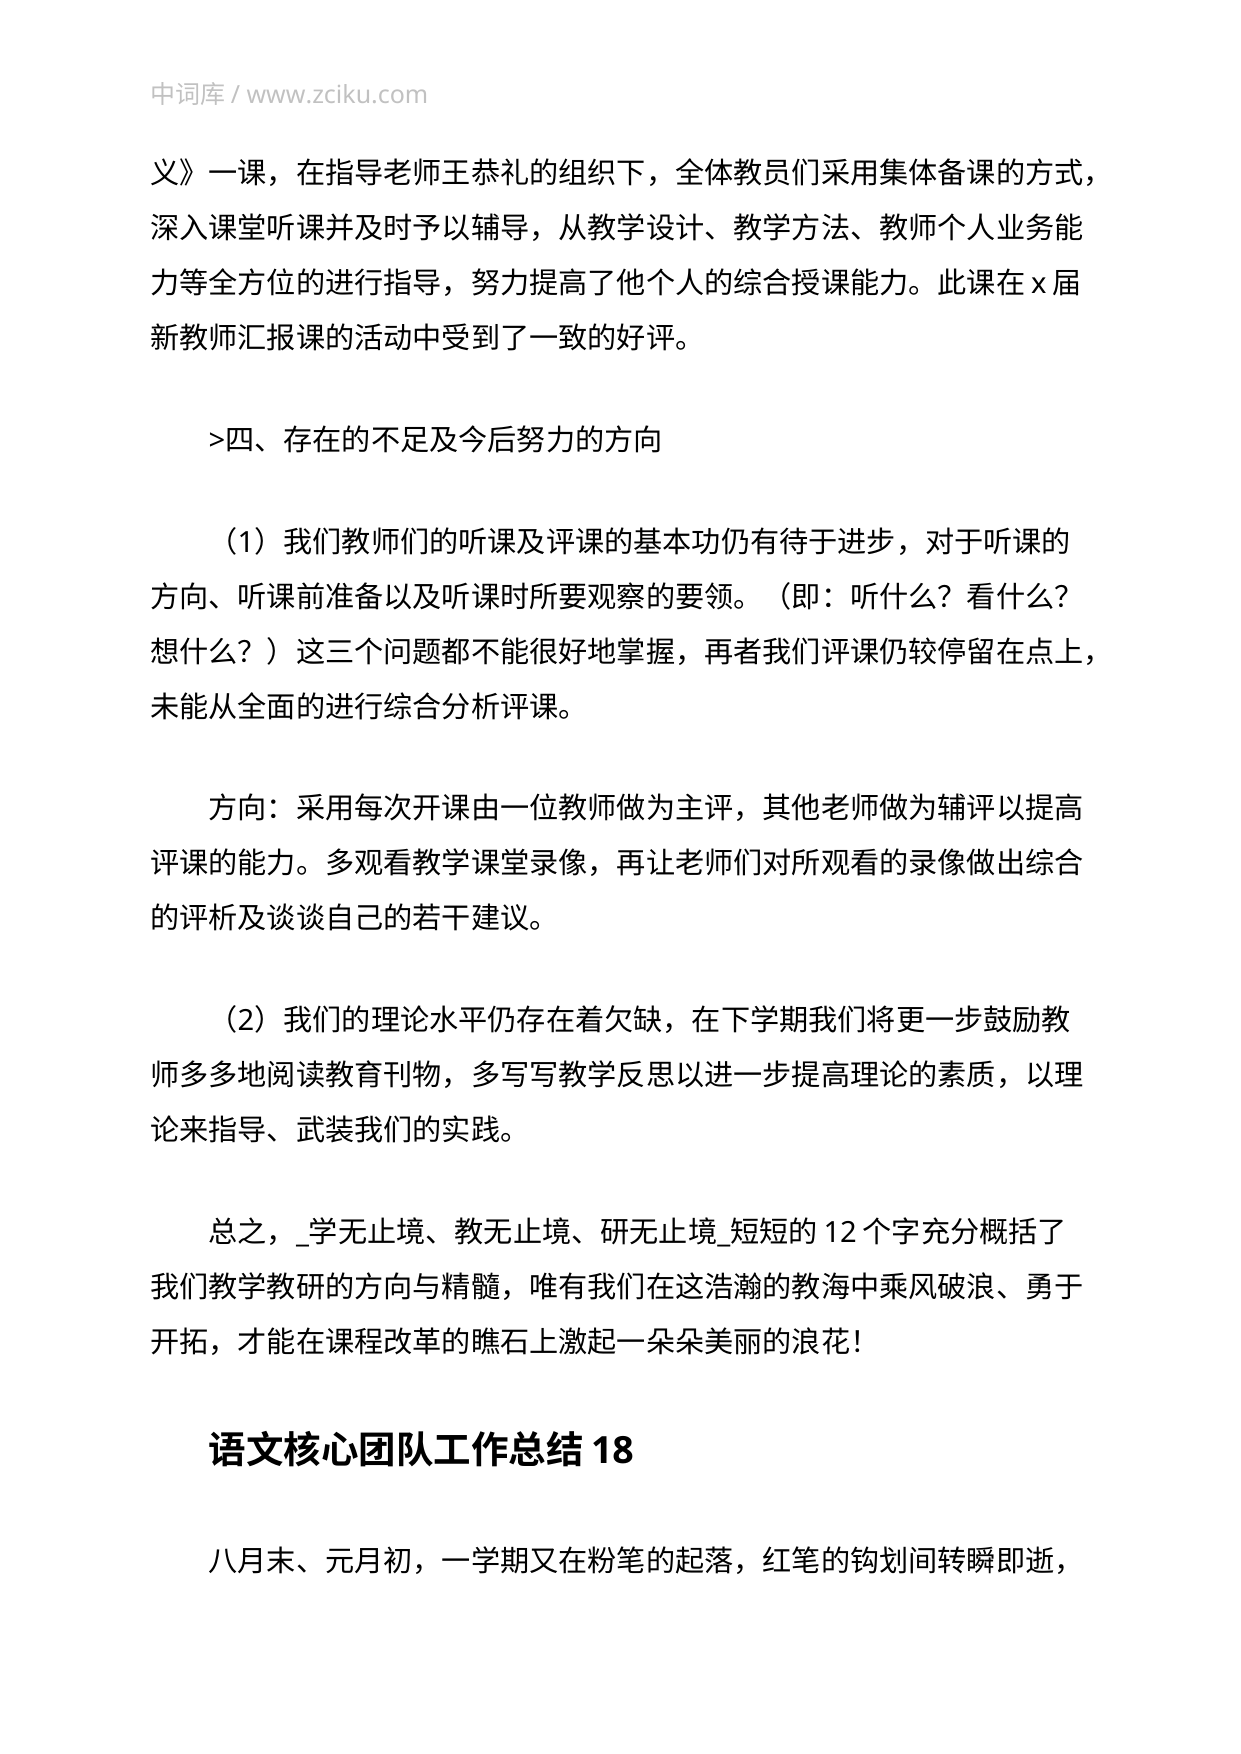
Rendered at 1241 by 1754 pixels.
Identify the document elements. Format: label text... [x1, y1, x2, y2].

text 方向：采用每次开课由一位教师做为主评，其他老师做为辅评以提高评课的能力。多观看教学课堂录像，再让老师们对所观看的录像做出综合的评析及谈谈自己的若干建议。 [150, 785, 1090, 937]
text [150, 150, 1090, 357]
text 语文核心团队工作总结18 [150, 1420, 1090, 1474]
text 总之，_学无止境、教无止境、研无止境_短短的12个字充分概括了我们教学教研的方向与精髓，唯有我们在这浩瀚的教海中乘风破浪、勇于开拓，才能在课程改革的瞧石上激起一朵朵美丽的浪花！ [150, 1208, 1090, 1361]
text >四、存在的不足及今后努力的方向 [150, 417, 1090, 459]
text （1）我们教师们的听课及评课的基本功仍有待于进步，对于听课的方向、听课前准备以及听课时所要观察的要领。（即：听什么？看什么？想什么？）这三个问题都不能很好地掌握，再者我们评课仍较停留在点上，未能从全面的进行综合分析评课。 [150, 518, 1090, 726]
text （2）我们的理论水平仍存在着欠缺，在下学期我们将更一步鼓励教师多多地阅读教育刊物，多写写教学反思以进一步提高理论的素质，以理论来指导、武装我们的实践。 [150, 997, 1090, 1149]
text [150, 1538, 1090, 1580]
